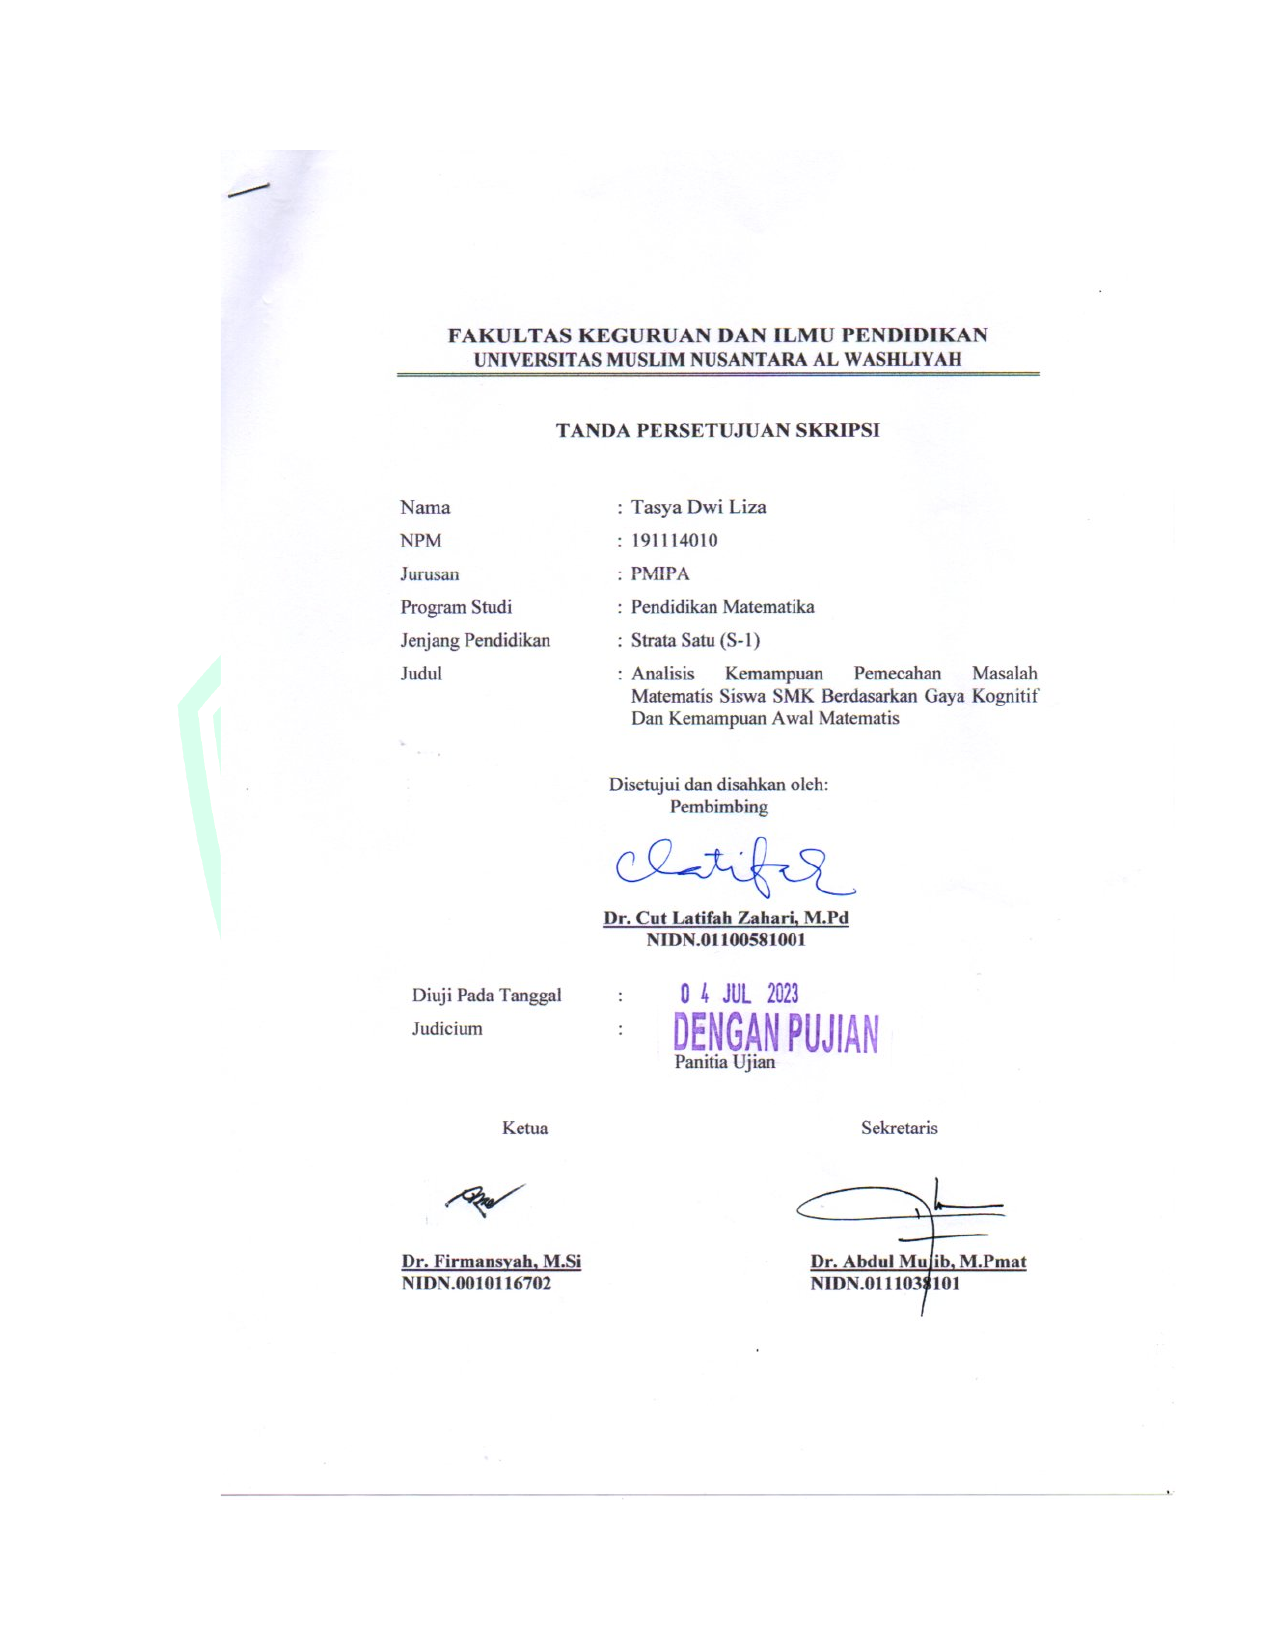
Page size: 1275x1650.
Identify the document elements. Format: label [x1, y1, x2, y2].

picture [220, 150, 1177, 1500]
